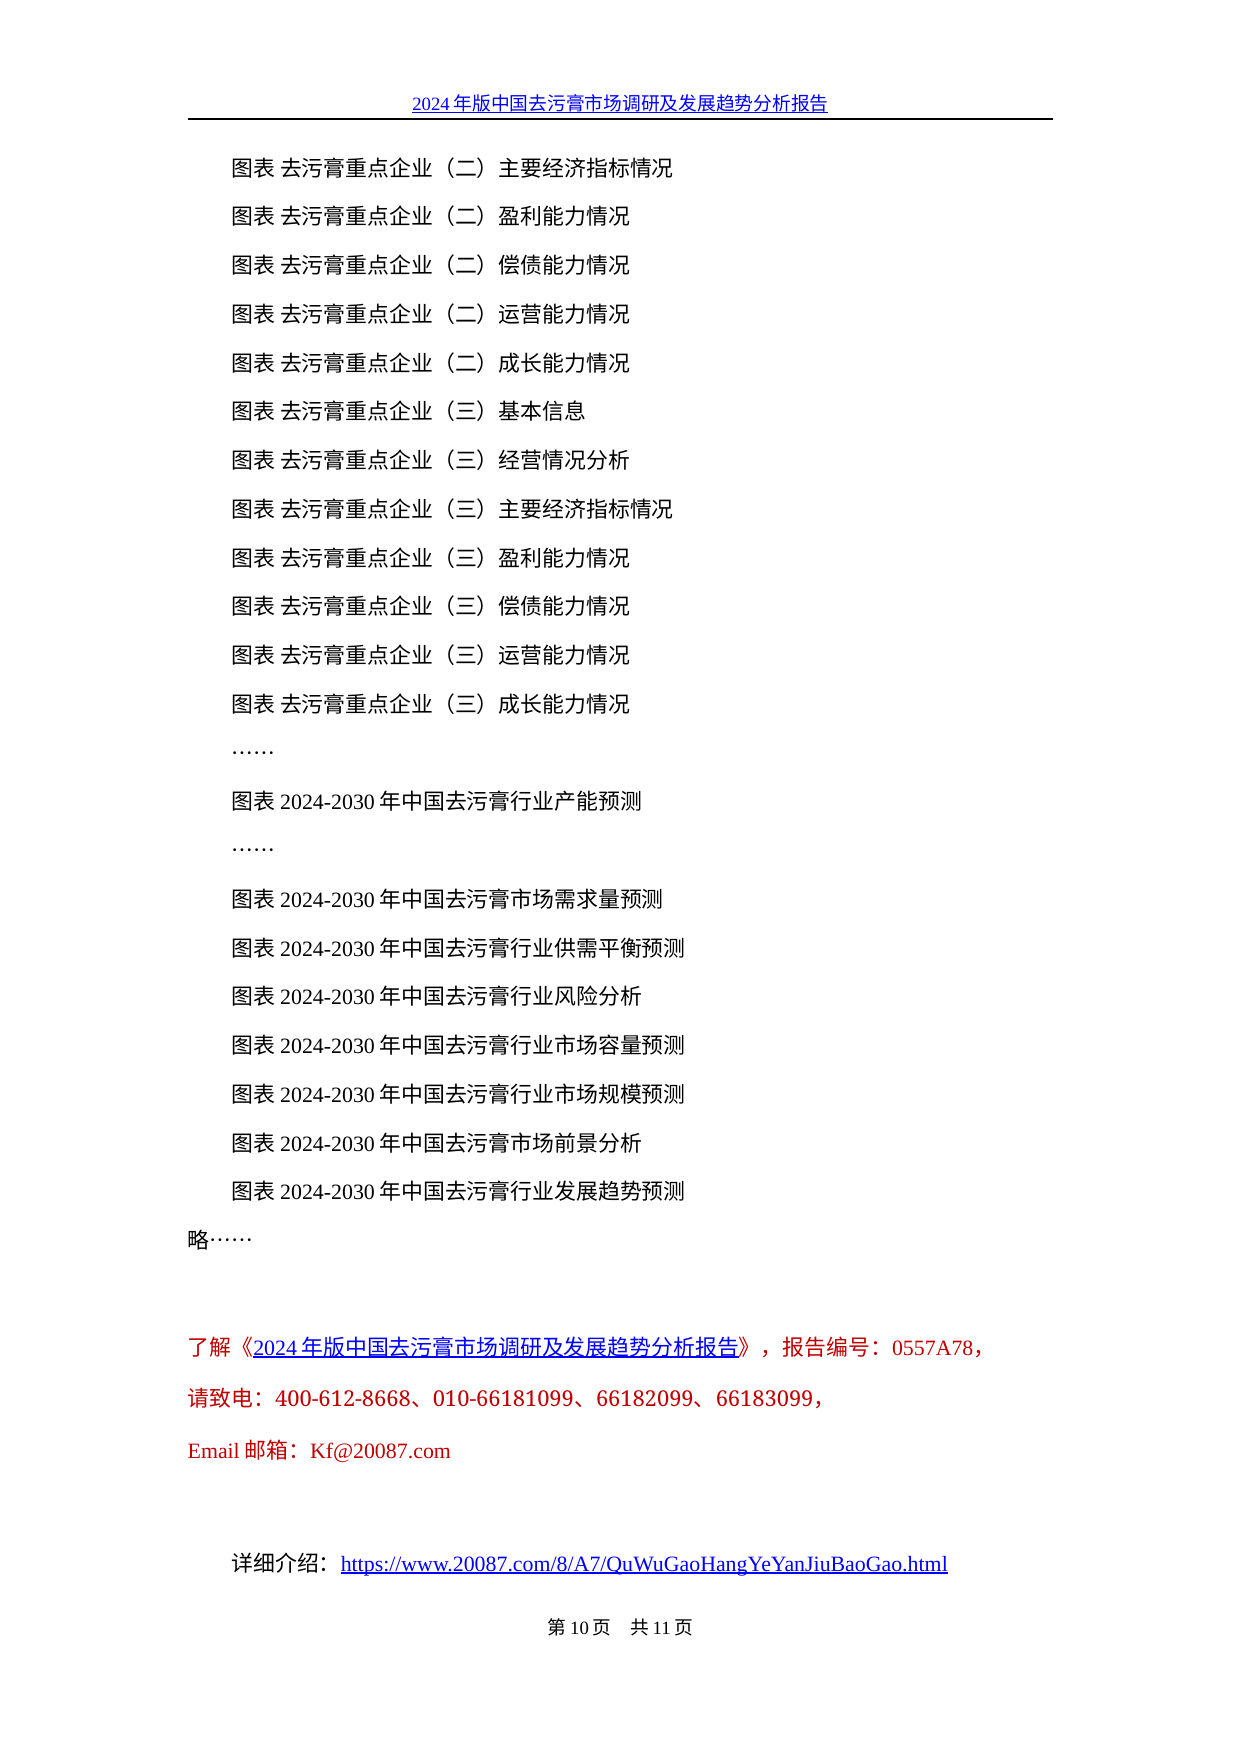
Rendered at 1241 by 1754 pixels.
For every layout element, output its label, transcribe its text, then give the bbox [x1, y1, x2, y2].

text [187, 150, 1053, 1255]
text 请致电：400-612-8668、010-66181099、66182099、66183099， [187, 1381, 1053, 1413]
text 了解《2024年版中国去污膏市场调研及发展趋势分析报告》，报告编号：0557A78， [187, 1329, 1053, 1362]
text 详细介绍：https://www.20087.com/8/A7/QuWuGaoHangYeYanJiuBaoGao.html [187, 1545, 1053, 1578]
text Email邮箱：Kf@20087.com [187, 1432, 1053, 1465]
